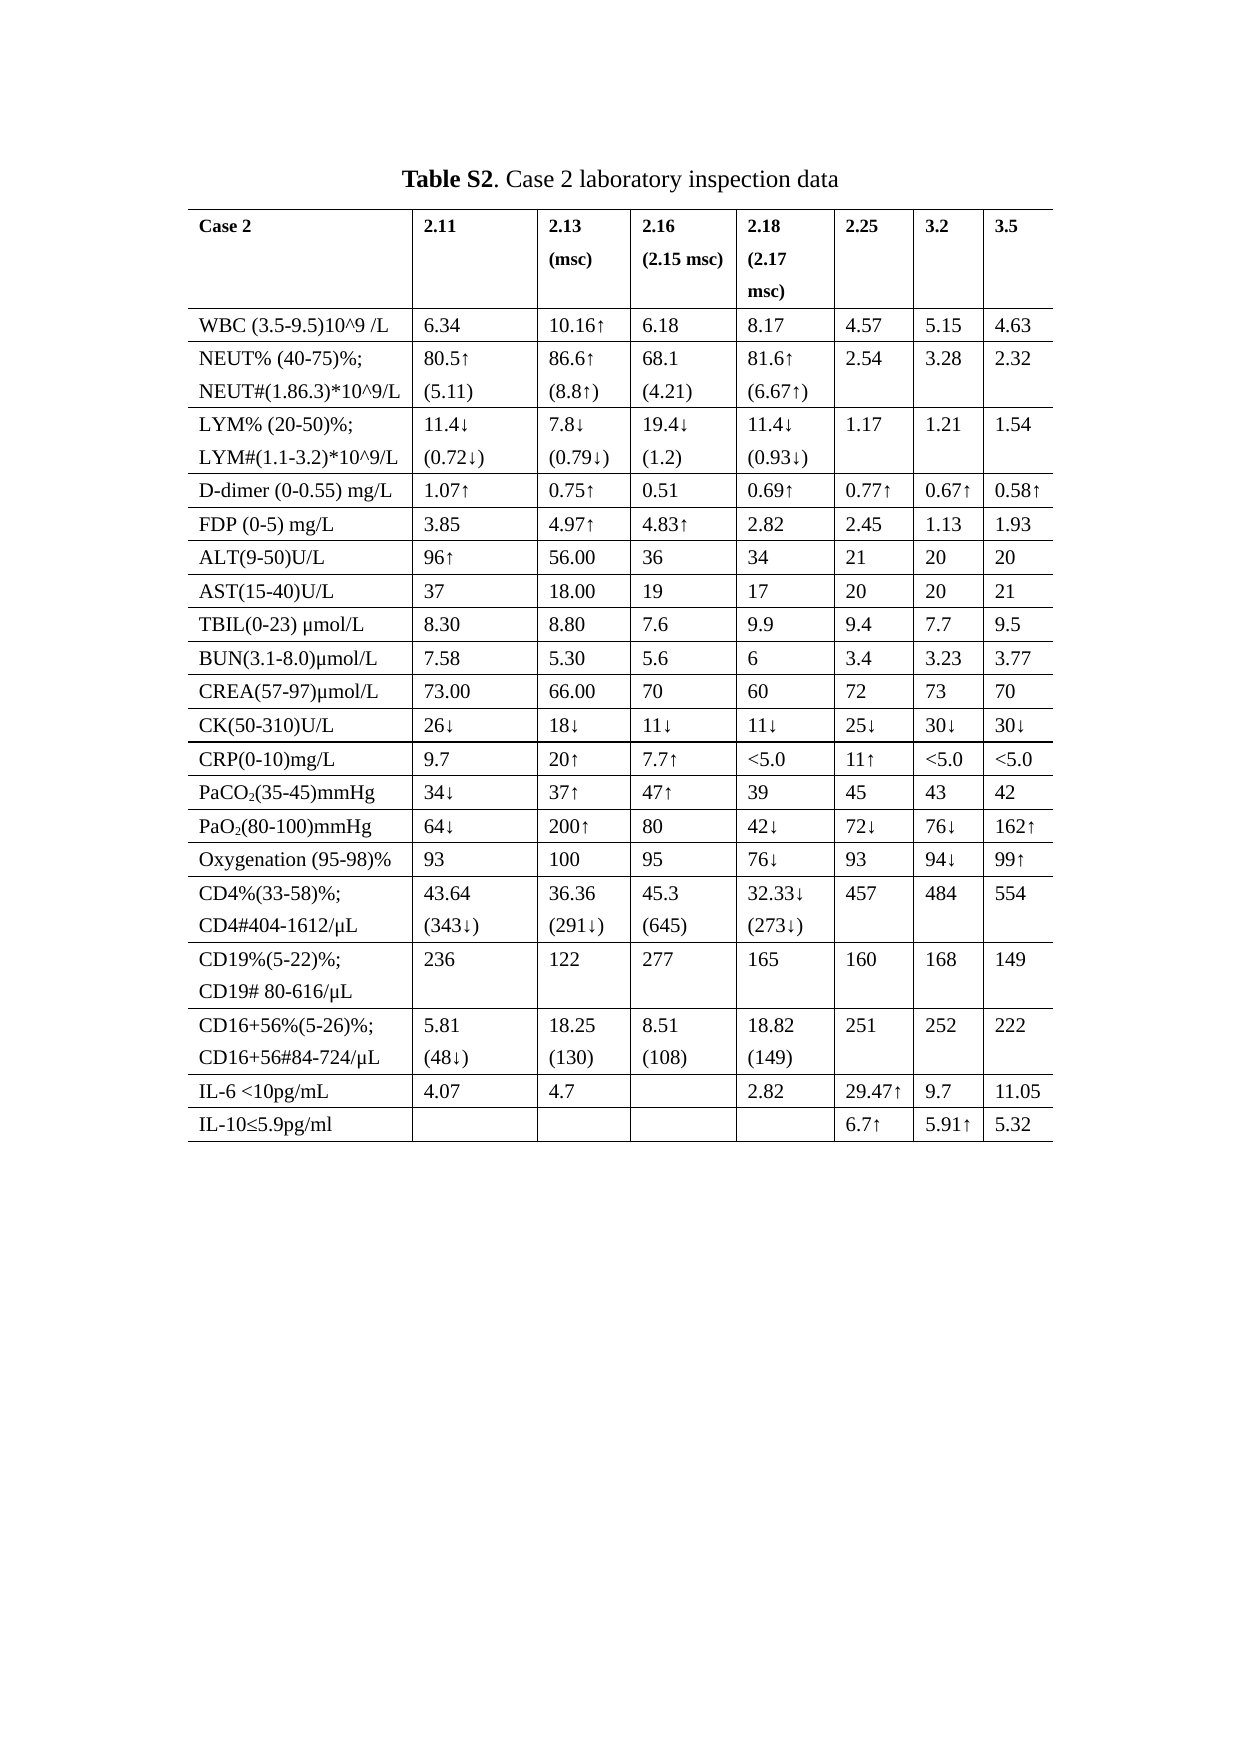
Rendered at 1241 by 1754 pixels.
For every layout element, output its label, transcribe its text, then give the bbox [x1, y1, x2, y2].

table_cell 18.82 (149) [737, 1009, 834, 1074]
table_cell 94↓ [914, 843, 983, 876]
table_cell 86.6↑ (8.8↑) [538, 342, 630, 407]
table_cell 6.18 [631, 309, 736, 341]
table_cell 34↓ [413, 776, 537, 808]
table_cell 19.4↓ (1.2) [631, 408, 736, 473]
table_cell [737, 1108, 834, 1141]
table_cell CD4%(33-58)%; CD4#404-1612/μL [188, 877, 412, 942]
table_cell CREA(57-97)μmol/L [188, 675, 412, 708]
table_cell 162↑ [984, 810, 1053, 842]
table_cell 236 [413, 943, 537, 1008]
table_cell 2.32 [984, 342, 1053, 407]
table_cell 68.1 (4.21) [631, 342, 736, 407]
table_cell 9.9 [737, 608, 834, 641]
table_header 3.5 [984, 210, 1053, 307]
table_cell BUN(3.1-8.0)μmol/L [188, 642, 412, 674]
table_cell 0.77↑ [835, 474, 913, 507]
table_cell 165 [737, 943, 834, 1008]
table_cell 21 [984, 575, 1053, 607]
table_cell 70 [984, 675, 1053, 708]
table_cell 81.6↑ (6.67↑) [737, 342, 834, 407]
table_cell 18.25 (130) [538, 1009, 630, 1074]
table_cell 4.7 [538, 1075, 630, 1107]
table_cell 5.32 [984, 1108, 1053, 1141]
table_cell 5.15 [914, 309, 983, 341]
table_cell 6 [737, 642, 834, 674]
table_cell 72 [835, 675, 913, 708]
table_cell 18.00 [538, 575, 630, 607]
table_cell 3.28 [914, 342, 983, 407]
table_cell 457 [835, 877, 913, 942]
table_cell 96↑ [413, 541, 537, 574]
table_cell 73 [914, 675, 983, 708]
table_cell 29.47↑ [835, 1075, 913, 1107]
table_cell 554 [984, 877, 1053, 942]
table_cell 7.6 [631, 608, 736, 641]
table_cell 0.69↑ [737, 474, 834, 507]
table_cell 0.67↑ [914, 474, 983, 507]
table_cell 1.93 [984, 508, 1053, 540]
table_cell 70 [631, 675, 736, 708]
table_cell 30↓ [984, 709, 1053, 741]
table_cell [413, 1108, 537, 1141]
table_cell 42↓ [737, 810, 834, 842]
table_cell IL-6 <10pg/mL [188, 1075, 412, 1107]
table_cell TBIL(0-23) μmol/L [188, 608, 412, 641]
table_cell 60 [737, 675, 834, 708]
table_cell 76↓ [737, 843, 834, 876]
table_header 2.25 [835, 210, 913, 307]
table_cell 1.54 [984, 408, 1053, 473]
table_cell 4.57 [835, 309, 913, 341]
table_cell CD16+56%(5-26)%; CD16+56#84-724/μL [188, 1009, 412, 1074]
table_cell 72↓ [835, 810, 913, 842]
table_cell 251 [835, 1009, 913, 1074]
table_cell 45 [835, 776, 913, 808]
table_cell 20 [914, 575, 983, 607]
table_cell 0.51 [631, 474, 736, 507]
table_cell <5.0 [737, 743, 834, 775]
table_cell 1.07↑ [413, 474, 537, 507]
table_cell 4.63 [984, 309, 1053, 341]
table_cell 2.82 [737, 1075, 834, 1107]
table_cell 73.00 [413, 675, 537, 708]
table_cell PaCO2(35-45)mmHg [188, 776, 412, 808]
table_cell 9.7 [413, 743, 537, 775]
table_cell 222 [984, 1009, 1053, 1074]
table_header 2.11 [413, 210, 537, 307]
table_cell CRP(0-10)mg/L [188, 743, 412, 775]
table_cell 4.07 [413, 1075, 537, 1107]
table_cell <5.0 [914, 743, 983, 775]
table_cell 1.21 [914, 408, 983, 473]
table_cell FDP (0-5) mg/L [188, 508, 412, 540]
table_cell 5.30 [538, 642, 630, 674]
table_cell 7.58 [413, 642, 537, 674]
table_cell 11.4↓ (0.93↓) [737, 408, 834, 473]
table_cell [631, 1108, 736, 1141]
table_cell 30↓ [914, 709, 983, 741]
table_cell NEUT% (40-75)%; NEUT#(1.86.3)*10^9/L [188, 342, 412, 407]
table_cell 36 [631, 541, 736, 574]
table_cell 8.30 [413, 608, 537, 641]
table_cell 10.16↑ [538, 309, 630, 341]
table_cell 21 [835, 541, 913, 574]
table_cell 7.7↑ [631, 743, 736, 775]
table_cell 6.7↑ [835, 1108, 913, 1141]
table_cell 25↓ [835, 709, 913, 741]
table_cell 20 [835, 575, 913, 607]
table_cell 3.4 [835, 642, 913, 674]
table_cell CK(50-310)U/L [188, 709, 412, 741]
table_cell [631, 1075, 736, 1107]
table_cell 3.23 [914, 642, 983, 674]
table_cell Oxygenation (95-98)% [188, 843, 412, 876]
text Table S2. Case 2 laboratory inspection data [187, 162, 1053, 194]
table_cell 1.17 [835, 408, 913, 473]
table_cell 11↓ [631, 709, 736, 741]
table_cell 2.54 [835, 342, 913, 407]
table_cell 0.75↑ [538, 474, 630, 507]
table_cell 484 [914, 877, 983, 942]
table_cell 37 [413, 575, 537, 607]
table_cell 47↑ [631, 776, 736, 808]
table_cell 26↓ [413, 709, 537, 741]
table_cell 42 [984, 776, 1053, 808]
table_cell 160 [835, 943, 913, 1008]
table_cell 5.81 (48↓) [413, 1009, 537, 1074]
table_cell 66.00 [538, 675, 630, 708]
table_cell 7.7 [914, 608, 983, 641]
table_cell 11.4↓ (0.72↓) [413, 408, 537, 473]
table_cell 9.5 [984, 608, 1053, 641]
table_cell 4.97↑ [538, 508, 630, 540]
table_header 2.16 (2.15 msc) [631, 210, 736, 307]
table_cell CD19%(5-22)%; CD19# 80-616/μL [188, 943, 412, 1008]
table_cell AST(15-40)U/L [188, 575, 412, 607]
table_cell 8.51 (108) [631, 1009, 736, 1074]
table_cell [538, 1108, 630, 1141]
table_cell 20 [914, 541, 983, 574]
table_cell 80 [631, 810, 736, 842]
table_cell 45.3 (645) [631, 877, 736, 942]
table_header 2.18 (2.17 msc) [737, 210, 834, 307]
table_cell 18↓ [538, 709, 630, 741]
table_cell 2.82 [737, 508, 834, 540]
table_cell 80.5↑ (5.11) [413, 342, 537, 407]
table_cell 5.6 [631, 642, 736, 674]
table_cell 36.36 (291↓) [538, 877, 630, 942]
table_cell WBC (3.5-9.5)10^9 /L [188, 309, 412, 341]
table_cell 11.05 [984, 1075, 1053, 1107]
table_cell 2.45 [835, 508, 913, 540]
table_cell 252 [914, 1009, 983, 1074]
table_cell 6.34 [413, 309, 537, 341]
table_cell 11↓ [737, 709, 834, 741]
table_cell 19 [631, 575, 736, 607]
table_cell 100 [538, 843, 630, 876]
table_cell 1.13 [914, 508, 983, 540]
table_cell 20 [984, 541, 1053, 574]
table_cell 9.7 [914, 1075, 983, 1107]
table_cell 149 [984, 943, 1053, 1008]
table_cell 64↓ [413, 810, 537, 842]
table_cell 32.33↓ (273↓) [737, 877, 834, 942]
table_cell 43.64 (343↓) [413, 877, 537, 942]
table_cell 20↑ [538, 743, 630, 775]
table_cell 0.58↑ [984, 474, 1053, 507]
table_cell 3.85 [413, 508, 537, 540]
table_cell 200↑ [538, 810, 630, 842]
table_cell 76↓ [914, 810, 983, 842]
table_cell IL-10≤5.9pg/ml [188, 1108, 412, 1141]
table_cell ALT(9-50)U/L [188, 541, 412, 574]
table_cell 56.00 [538, 541, 630, 574]
table_header 2.13 (msc) [538, 210, 630, 307]
table_cell 37↑ [538, 776, 630, 808]
table_cell 17 [737, 575, 834, 607]
table_cell 93 [413, 843, 537, 876]
table_cell 277 [631, 943, 736, 1008]
table_cell 99↑ [984, 843, 1053, 876]
table_cell 9.4 [835, 608, 913, 641]
table_cell 39 [737, 776, 834, 808]
table_cell 5.91↑ [914, 1108, 983, 1141]
table_cell 93 [835, 843, 913, 876]
table_cell LYM% (20-50)%; LYM#(1.1-3.2)*10^9/L [188, 408, 412, 473]
table_cell 95 [631, 843, 736, 876]
table_cell 34 [737, 541, 834, 574]
table_cell 8.80 [538, 608, 630, 641]
table_cell 3.77 [984, 642, 1053, 674]
table_cell 7.8↓ (0.79↓) [538, 408, 630, 473]
table_cell 4.83↑ [631, 508, 736, 540]
table_cell 11↑ [835, 743, 913, 775]
table_header Case 2 [188, 210, 412, 307]
table_header 3.2 [914, 210, 983, 307]
table_cell <5.0 [984, 743, 1053, 775]
table_cell 122 [538, 943, 630, 1008]
table_cell D-dimer (0-0.55) mg/L [188, 474, 412, 507]
table_cell 168 [914, 943, 983, 1008]
table_cell 43 [914, 776, 983, 808]
table_cell 8.17 [737, 309, 834, 341]
table_cell PaO2(80-100)mmHg [188, 810, 412, 842]
